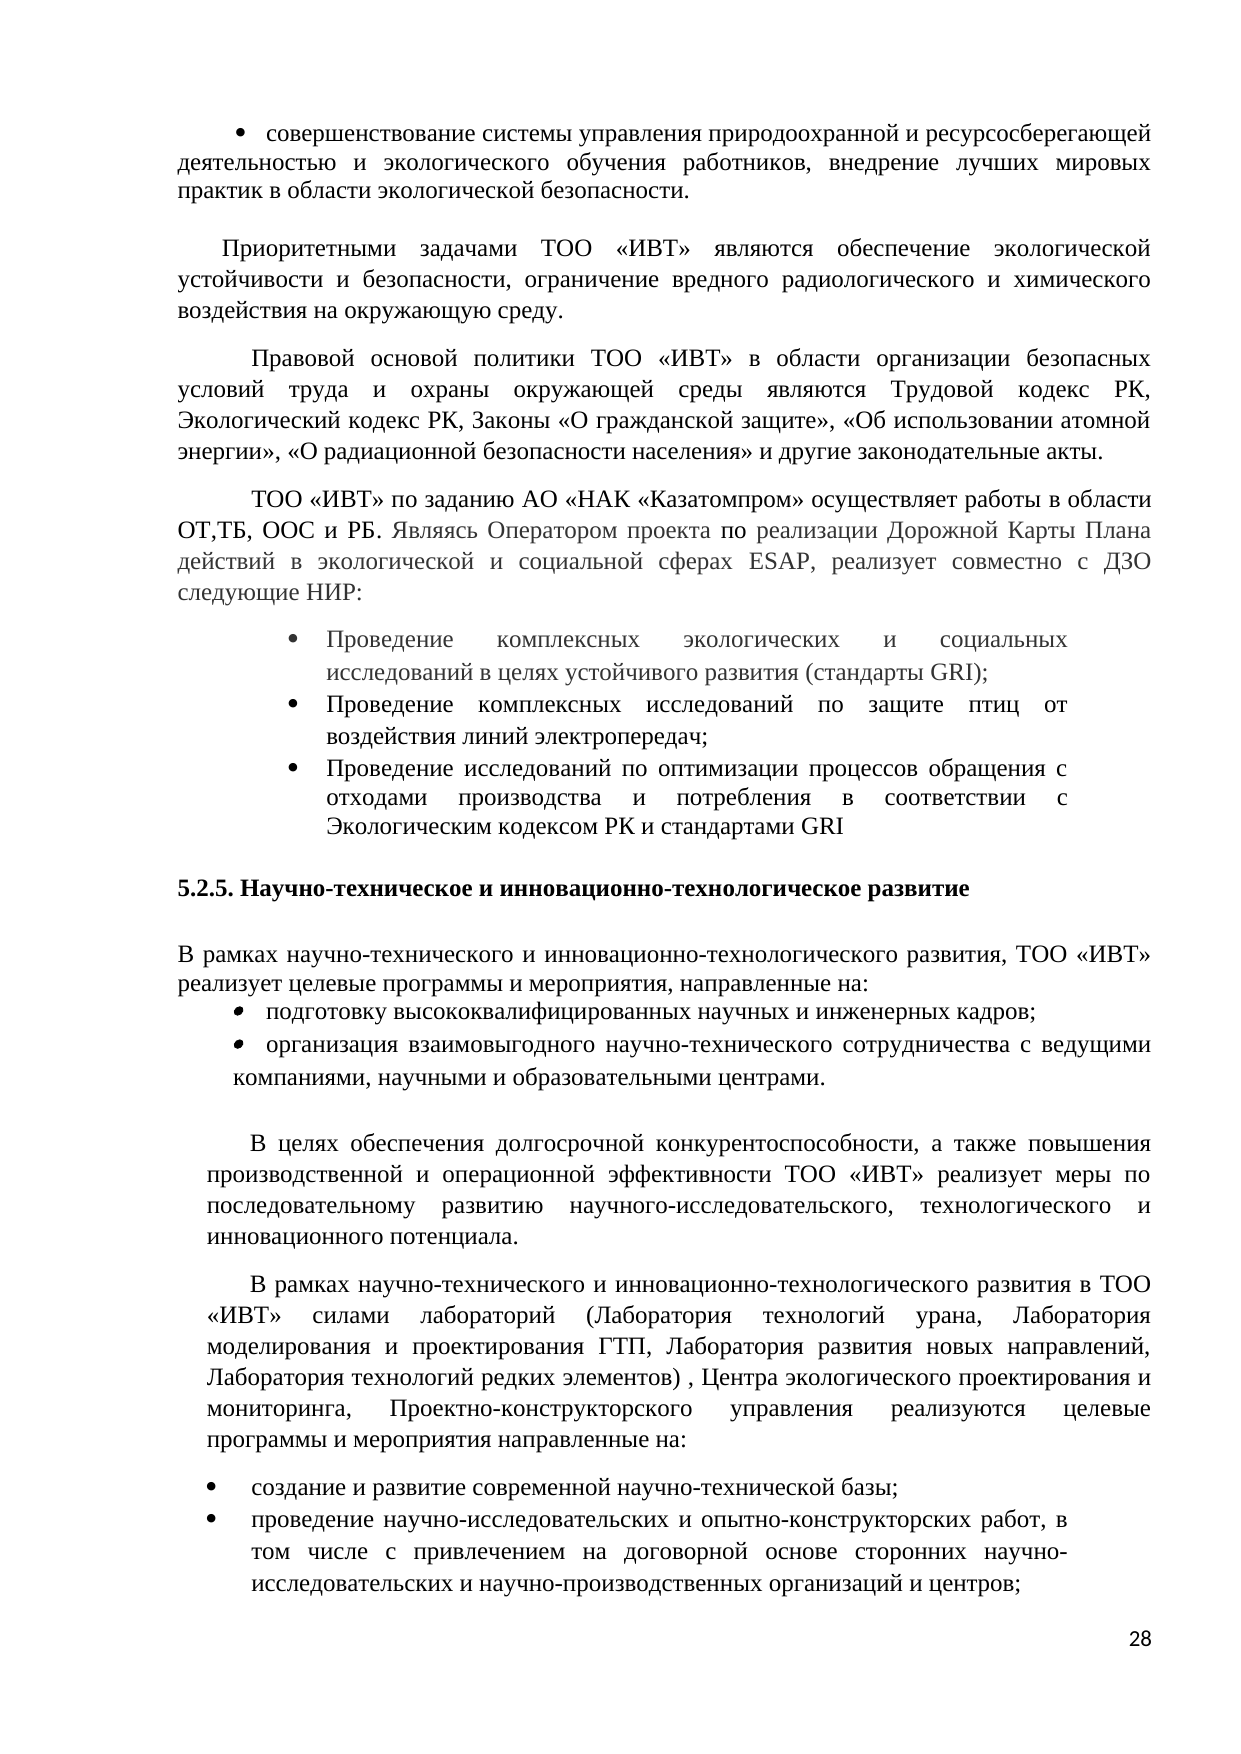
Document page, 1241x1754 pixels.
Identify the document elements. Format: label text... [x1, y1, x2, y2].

list Проведение комплексных исследований по защите птиц от воздействия линий электропередач; [288, 689, 1068, 750]
text ТОО «ИВТ» по заданию АО «НАК «Казатомпром» осуществляет работы в области ОТ,ТБ, ООС и РБ. Являясь Оператором проекта по реализации Дорожной Карты Плана действий в экологической и социальной сферах ESAP, реализует совместно с ДЗО следующие НИР: [177, 484, 1152, 546]
list организация взаимовыгодного научно-технического сотрудничества с ведущими компаниями, научными и образовательными центрами. [232, 1029, 1152, 1091]
list Проведение комплексных экологических и социальных исследований в целях устойчивого развития (стандарты GRI); [288, 624, 1068, 686]
text Приоритетными задачами ТОО «ИВТ» являются обеспечение экологической устойчивости и безопасности, ограничение вредного радиологического и химического воздействия на окружающую среду. [177, 233, 1152, 324]
list Проведение исследований по оптимизации процессов обращения с отходами производства и потребления в соответствии с Экологическим кодексом РК и стандартами GRI [288, 753, 1068, 839]
list проведение научно-исследовательских и опытно-конструкторских работ, в том числе с привлечением на договорной основе сторонних научно-исследовательских и научно-производственных организаций и центров; [207, 1504, 1068, 1597]
list подготовку высококвалифицированных научных и инженерных кадров; [232, 996, 1152, 1025]
list создание и развитие современной научно-технической базы; [207, 1472, 1068, 1501]
text В рамках научно-технического и инновационно-технологического развития, ТОО «ИВТ» реализует целевые программы и мероприятия, направленные на: [177, 939, 1152, 996]
text ТОО «ИВТ» по заданию АО «НАК «Казатомпром» осуществляет работы в области ОТ,ТБ, ООС и РБ. Являясь Оператором проекта по реализации Дорожной Карты Плана действий в экологической и социальной сферах ESAP, реализует совместно с ДЗО следующие НИР: [177, 574, 1152, 606]
text В целях обеспечения долгосрочной конкурентоспособности, а также повышения производственной и операционной эффективности ТОО «ИВТ» реализует меры по последовательному развитию научного-исследовательского, технологического и инновационного потенциала. [207, 1128, 1152, 1250]
text Правовой основой политики ТОО «ИВТ» в области организации безопасных условий труда и охраны окружающей среды являются Трудовой кодекс РК, Экологический кодекс РК, Законы «О гражданской защите», «Об использовании атомной энергии», «О радиационной безопасности населения» и другие законодательные акты. [177, 343, 1152, 465]
text 5.2.5. Научно-техническое и инновационно-технологическое развитие [177, 873, 1152, 901]
list совершенствование системы управления природоохранной и ресурсосберегающей деятельностью и экологического обучения работников, внедрение лучших мировых практик в области экологической безопасности. [177, 118, 1152, 204]
text В рамках научно-технического и инновационно-технологического развития в ТОО «ИВТ» силами лабораторий (Лаборатория технологий урана, Лаборатория моделирования и проектирования ГТП, Лаборатория развития новых направлений, Лаборатория технологий редких элементов) , Центра экологического проектирования и мониторинга, Проектно-конструкторского управления реализуются целевые программы и мероприятия направленные на: [207, 1269, 1152, 1453]
